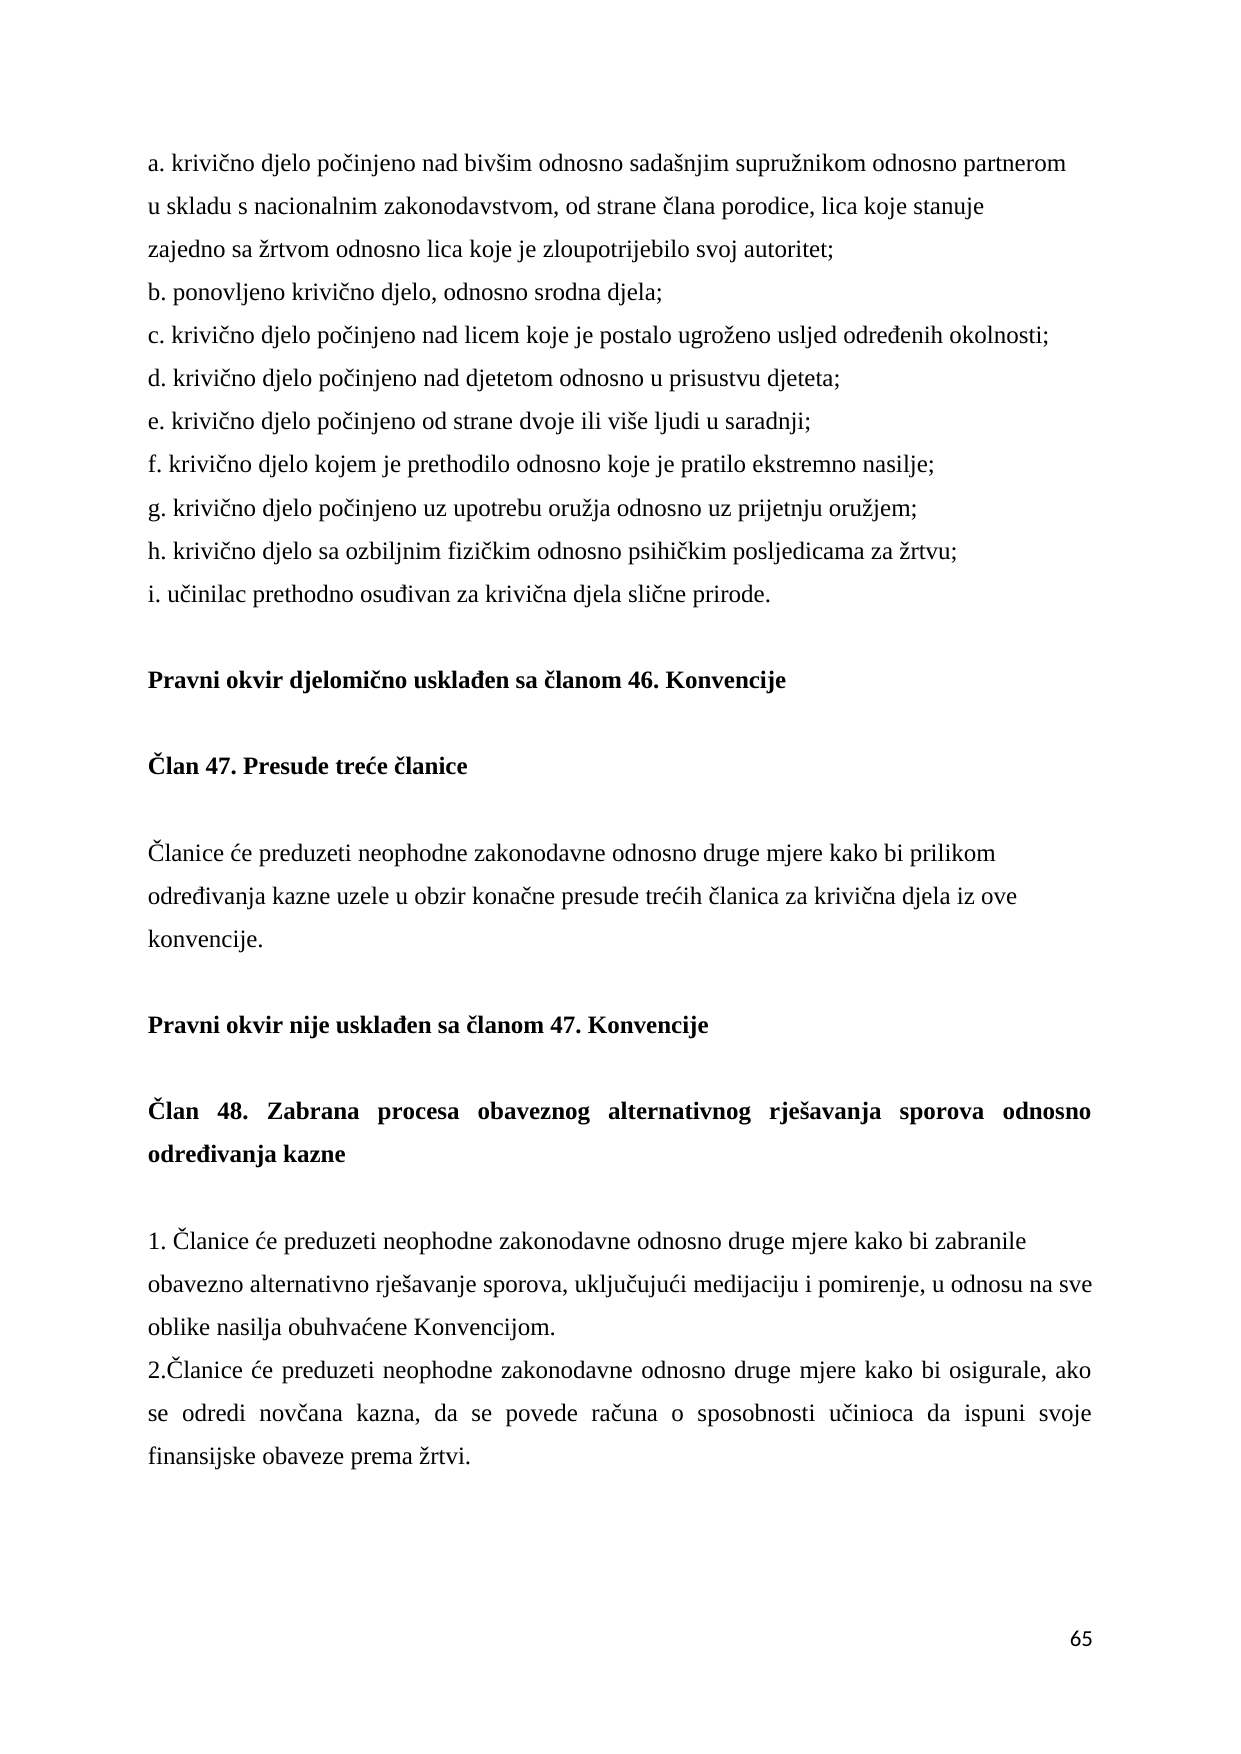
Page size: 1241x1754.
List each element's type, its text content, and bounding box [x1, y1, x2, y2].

text b. ponovljeno krivično djelo, odnosno srodna djela; [148, 277, 1093, 306]
text a. krivično djelo počinjeno nad bivšim odnosno sadašnjim supružnikom odnosno partnerom [148, 148, 1093, 176]
text obavezno alternativno rješavanje sporova, uključujući medijaciju i pomirenje, u odnosu na sve [148, 1269, 1093, 1298]
text Član 48. Zabrana procesa obaveznog alternativnog rješavanja sporova odnosno određivanja kazne [148, 1096, 1093, 1168]
text zajedno sa žrtvom odnosno lica koje je zloupotrijebilo svoj autoritet; [148, 234, 1093, 263]
text Članice će preduzeti neophodne zakonodavne odnosno druge mjere kako bi prilikom [148, 838, 1093, 866]
text 1. Članice će preduzeti neophodne zakonodavne odnosno druge mjere kako bi zabranile [148, 1226, 1093, 1254]
text f. krivično djelo kojem je prethodilo odnosno koje je pratilo ekstremno nasilje; [148, 449, 1093, 478]
text h. krivično djelo sa ozbiljnim fizičkim odnosno psihičkim posljedicama za žrtvu; [148, 536, 1093, 564]
text e. krivično djelo počinjeno od strane dvoje ili više ljudi u saradnji; [148, 406, 1093, 435]
text d. krivično djelo počinjeno nad djetetom odnosno u prisustvu djeteta; [148, 363, 1093, 392]
text Pravni okvir djelomično usklađen sa članom 46. Konvencije [148, 665, 1093, 694]
text u skladu s nacionalnim zakonodavstvom, od strane člana porodice, lica koje stanuje [148, 191, 1093, 219]
text g. krivično djelo počinjeno uz upotrebu oružja odnosno uz prijetnju oružjem; [148, 493, 1093, 521]
text oblike nasilja obuhvaćene Konvencijom. [148, 1312, 1093, 1341]
text konvencije. [148, 924, 1093, 953]
text određivanja kazne uzele u obzir konačne presude trećih članica za krivična djela iz ove [148, 881, 1093, 909]
text 2.Članice će preduzeti neophodne zakonodavne odnosno druge mjere kako bi osigurale, ako se odredi novčana kazna, da se povede računa o sposobnosti učinioca da ispuni svoje finansijske obaveze prema žrtvi. [148, 1355, 1093, 1470]
text Pravni okvir nije usklađen sa članom 47. Konvencije [148, 1010, 1093, 1039]
text Član 47. Presude treće članice [148, 751, 1093, 780]
text c. krivično djelo počinjeno nad licem koje je postalo ugroženo usljed određenih okolnosti; [148, 320, 1093, 349]
text i. učinilac prethodno osuđivan za krivična djela slične prirode. [148, 579, 1093, 608]
